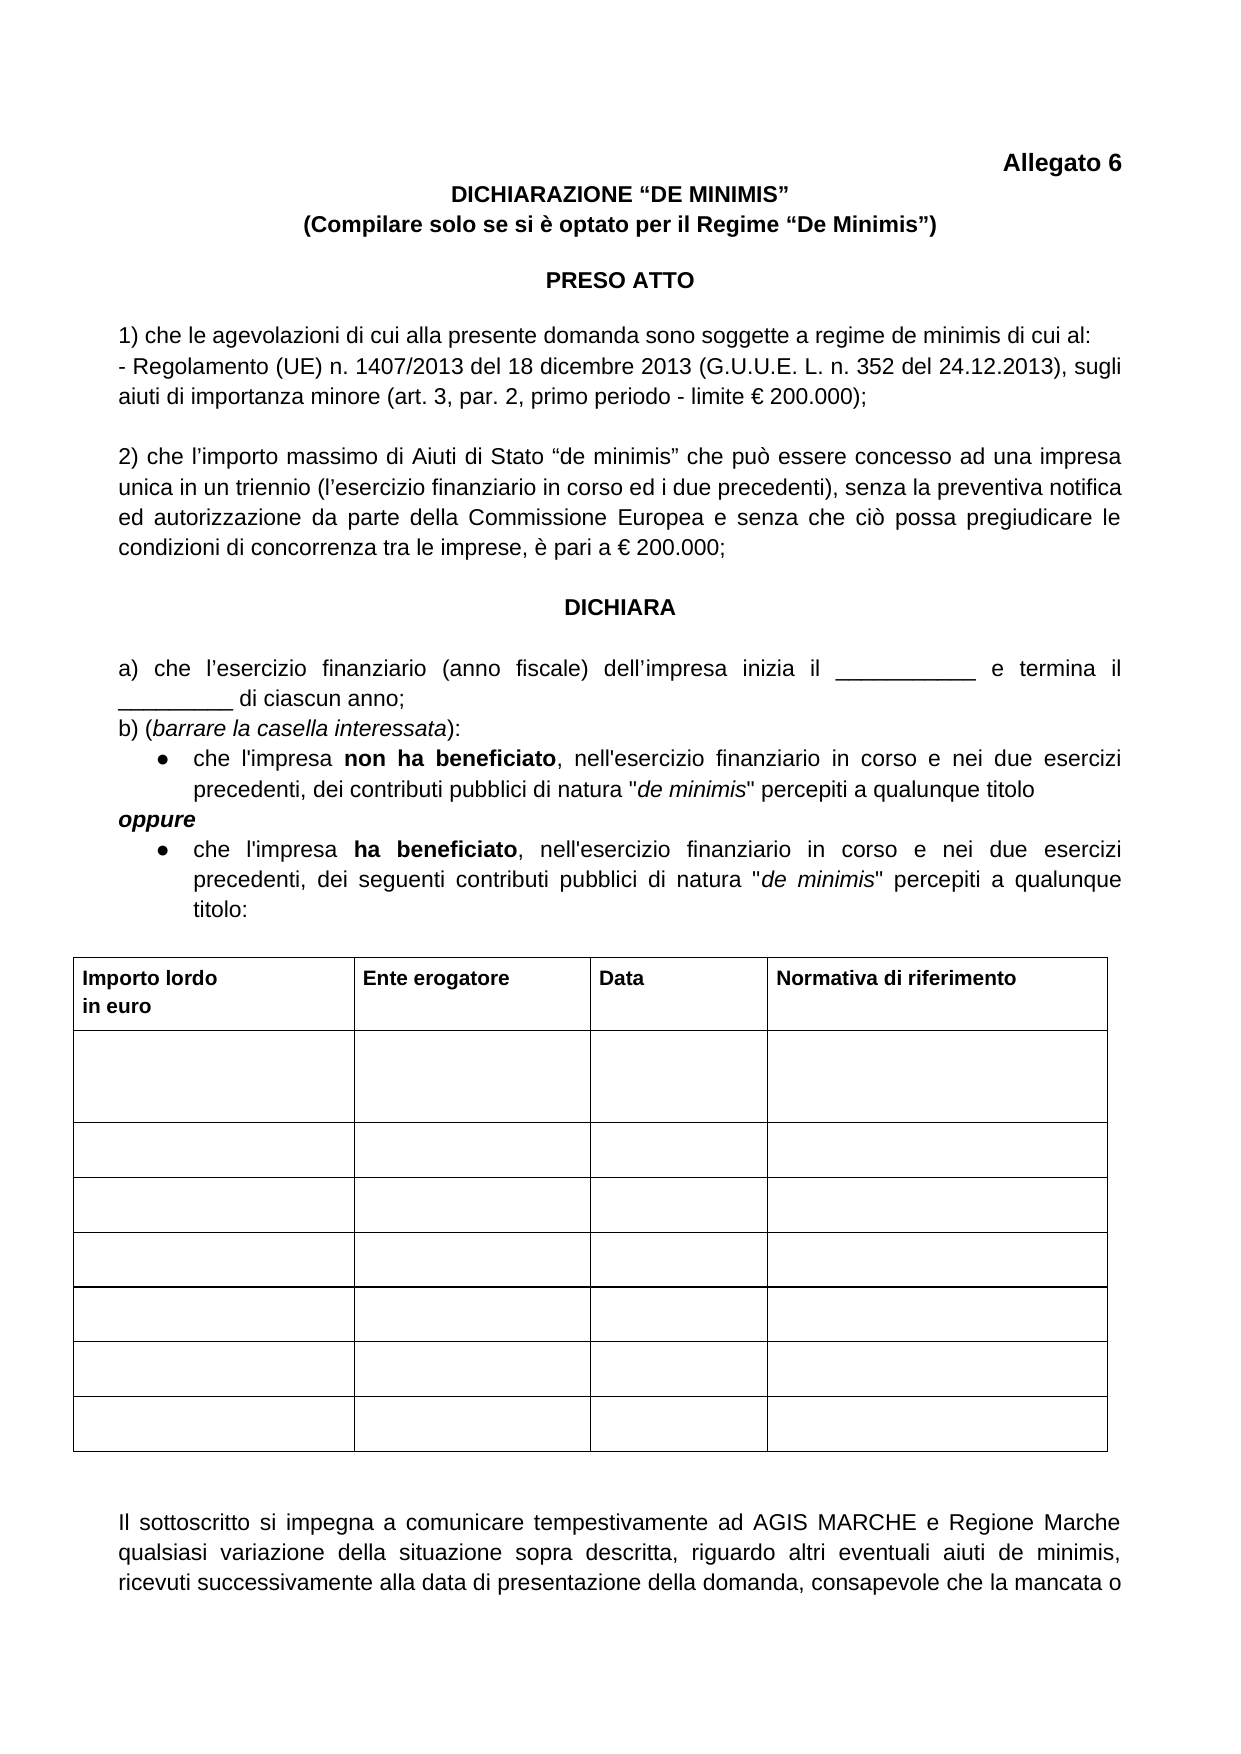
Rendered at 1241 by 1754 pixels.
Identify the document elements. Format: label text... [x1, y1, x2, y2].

table_cell [355, 1233, 590, 1286]
table_cell [74, 1178, 354, 1232]
table_cell [355, 1288, 590, 1341]
text - Regolamento (UE) n. 1407/2013 del 18 dicembre 2013 (G.U.U.E. L. n. 352 del 24.12.2013), sugli aiuti di importanza minore (art. 3, par. 2, primo periodo - limite € 200.000); [118, 353, 1122, 409]
list che l'impresa ha beneficiato, nell'esercizio finanziario in corso e nei due esercizi precedenti, dei seguenti contributi pubblici di natura "de minimis" percepiti a qualunque titolo: [156, 836, 1122, 923]
text DICHIARA [118, 594, 1122, 621]
table_cell [74, 1233, 354, 1286]
table_cell [355, 1123, 590, 1177]
table_cell [355, 1342, 590, 1396]
table_cell [355, 1178, 590, 1232]
table_cell [768, 1397, 1107, 1451]
table_cell [74, 1288, 354, 1341]
table_cell [768, 1031, 1107, 1122]
text b) (barrare la casella interessata): [118, 715, 1122, 742]
table_header Normativa di riferimento [768, 958, 1107, 1029]
table_cell [591, 1397, 767, 1451]
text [118, 1508, 1122, 1595]
table_cell [591, 1123, 767, 1177]
table_cell [768, 1178, 1107, 1232]
text 2) che l’importo massimo di Aiuti di Stato “de minimis” che può essere concesso ad una impresa unica in un triennio (l’esercizio finanziario in corso ed i due precedenti), senza la preventiva notifica ed autorizzazione da parte della Commissione Europea e senza che ciò possa pregiudicare le condizioni di concorrenza tra le imprese, è pari a € 200.000; [118, 443, 1122, 560]
table_header Importo lordo in euro [74, 958, 354, 1029]
table_cell [768, 1342, 1107, 1396]
text 1) che le agevolazioni di cui alla presente domanda sono soggette a regime de minimis di cui al: [118, 322, 1122, 349]
table_cell [74, 1342, 354, 1396]
table_cell [591, 1342, 767, 1396]
table_cell [74, 1397, 354, 1451]
table_cell [591, 1288, 767, 1341]
table_cell [768, 1233, 1107, 1286]
text a) che l’esercizio finanziario (anno fiscale) dell’impresa inizia il ___________ e termina il _________ di ciascun anno; [118, 655, 1122, 711]
table_cell [591, 1233, 767, 1286]
list che l'impresa non ha beneficiato, nell'esercizio finanziario in corso e nei due esercizi precedenti, dei contributi pubblici di natura "de minimis" percepiti a qualunque titolo [156, 745, 1122, 802]
table_cell [355, 1031, 590, 1122]
table_cell [768, 1288, 1107, 1341]
table_cell [768, 1123, 1107, 1177]
table_cell [355, 1397, 590, 1451]
table_cell [74, 1031, 354, 1122]
text oppure [118, 806, 1122, 832]
table_header Ente erogatore [355, 958, 590, 1029]
table_header Data [591, 958, 767, 1029]
text (Compilare solo se si è optato per il Regime “De Minimis”) [118, 211, 1122, 237]
text PRESO ATTO [118, 267, 1122, 294]
table_cell [591, 1178, 767, 1232]
table_cell [591, 1031, 767, 1122]
text DICHIARAZIONE “DE MINIMIS” [118, 181, 1122, 207]
text Allegato 6 [118, 148, 1122, 176]
table_cell [74, 1123, 354, 1177]
